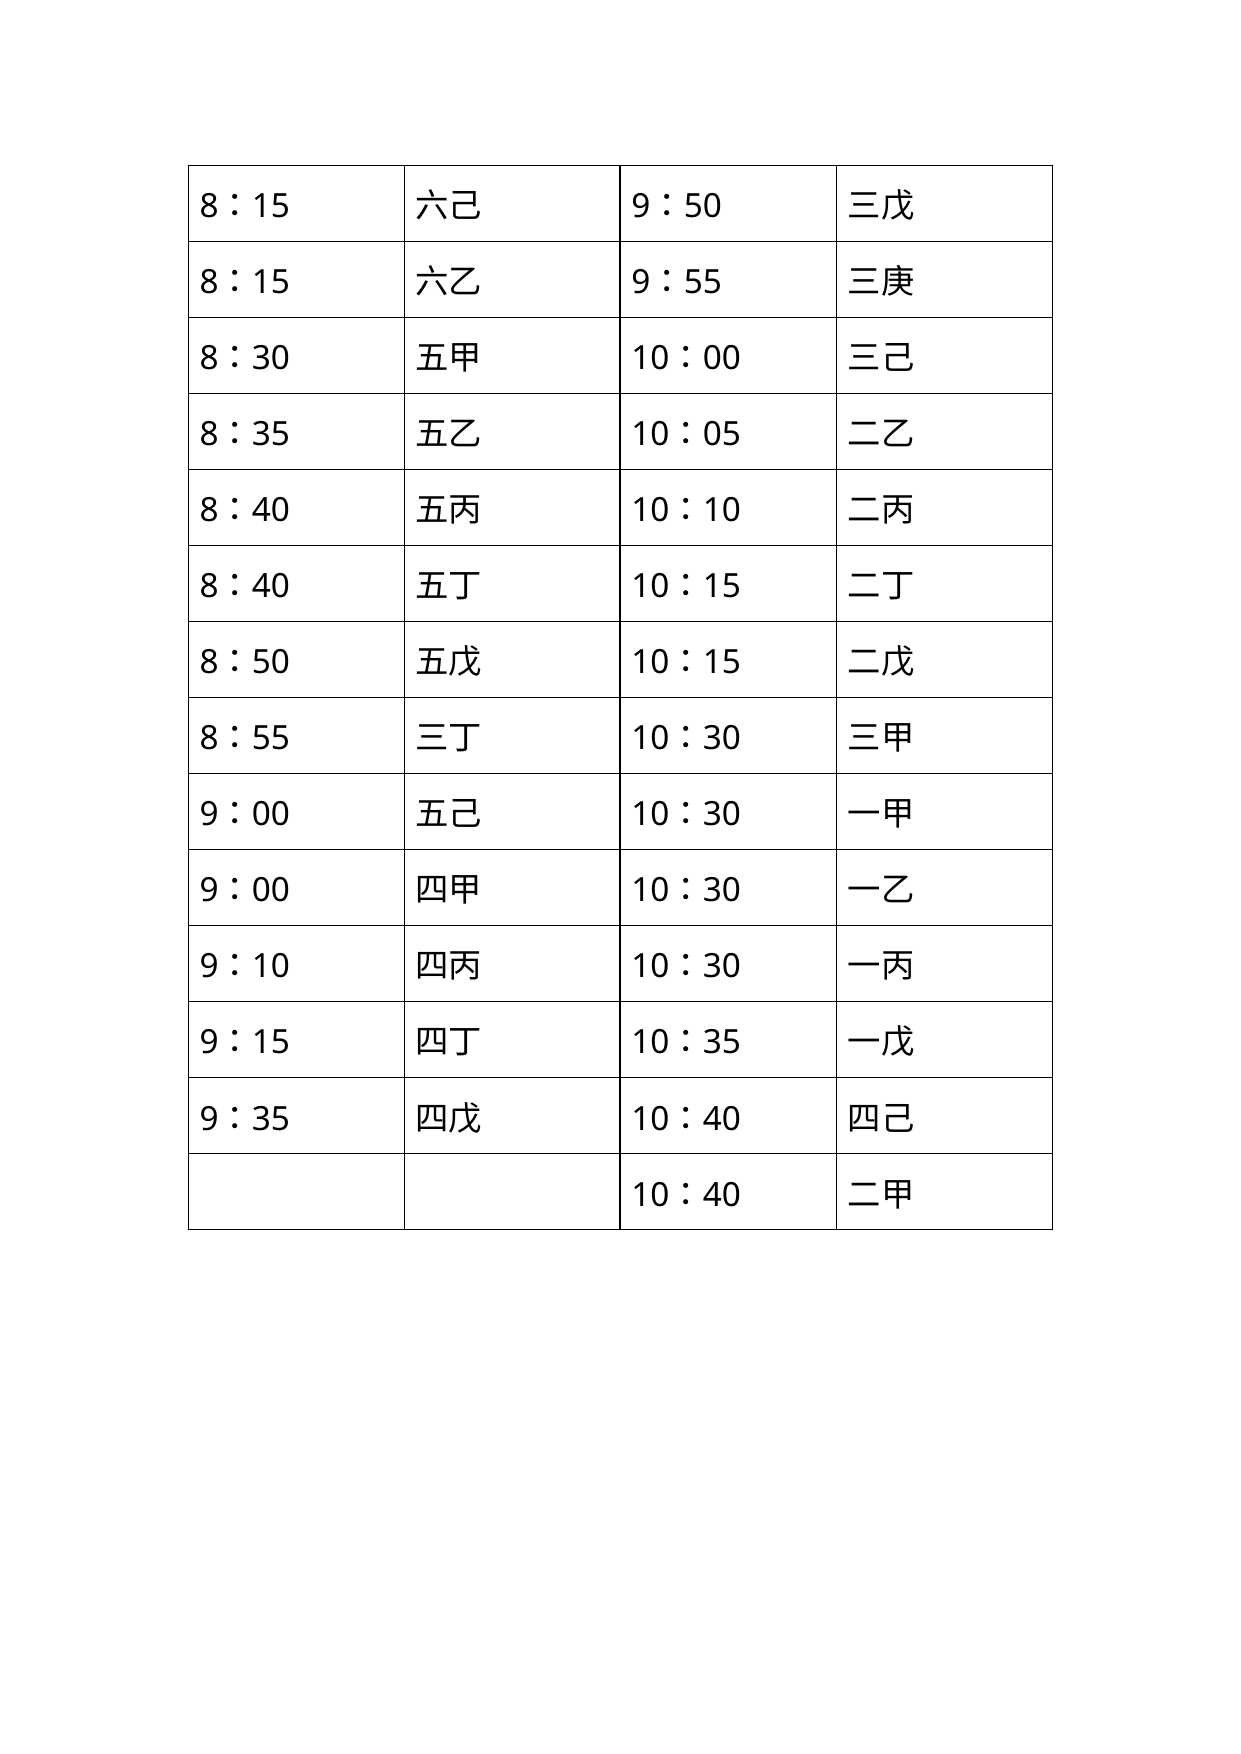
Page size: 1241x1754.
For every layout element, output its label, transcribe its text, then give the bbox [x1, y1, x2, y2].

table_cell 9：10 [189, 926, 404, 1001]
table_cell 二甲 [837, 1154, 1052, 1229]
table_cell 四己 [837, 1078, 1052, 1153]
table_cell 三丁 [405, 698, 619, 773]
table_cell 9：00 [189, 774, 404, 849]
table_cell 10：35 [621, 1002, 836, 1077]
table_cell 二戊 [837, 622, 1052, 697]
table_cell 10：05 [621, 394, 836, 469]
table_cell 四丙 [405, 926, 619, 1001]
table_cell 五乙 [405, 394, 619, 469]
table_cell 一丙 [837, 926, 1052, 1001]
table_cell 10：15 [621, 622, 836, 697]
table_cell 8：15 [189, 242, 404, 317]
table_cell 二丁 [837, 546, 1052, 621]
table_cell 三戊 [837, 166, 1052, 241]
table_cell 9：50 [621, 166, 836, 241]
table_cell 五丙 [405, 470, 619, 545]
table_cell 9：35 [189, 1078, 404, 1153]
table_cell 8：40 [189, 546, 404, 621]
table_cell 10：30 [621, 926, 836, 1001]
table_cell 五甲 [405, 318, 619, 393]
table_cell 一甲 [837, 774, 1052, 849]
table_cell 8：35 [189, 394, 404, 469]
table_cell 二丙 [837, 470, 1052, 545]
table_cell 10：30 [621, 850, 836, 925]
table_cell 五丁 [405, 546, 619, 621]
table_cell 9：15 [189, 1002, 404, 1077]
table_cell [189, 1154, 404, 1229]
table_cell 10：30 [621, 698, 836, 773]
table_cell 10：40 [621, 1154, 836, 1229]
table_cell 10：10 [621, 470, 836, 545]
table_cell 10：00 [621, 318, 836, 393]
table_cell 一戊 [837, 1002, 1052, 1077]
table_cell 四戊 [405, 1078, 619, 1153]
table_cell 10：15 [621, 546, 836, 621]
table_cell 8：40 [189, 470, 404, 545]
table_cell [405, 1154, 619, 1229]
table_cell 五戊 [405, 622, 619, 697]
table_cell 8：50 [189, 622, 404, 697]
table_cell 三己 [837, 318, 1052, 393]
table_cell 10：30 [621, 774, 836, 849]
table_cell 8：15 [189, 166, 404, 241]
table_cell 一乙 [837, 850, 1052, 925]
table_cell 8：55 [189, 698, 404, 773]
table_cell 三庚 [837, 242, 1052, 317]
table_cell 六己 [405, 166, 619, 241]
table_cell 五己 [405, 774, 619, 849]
table_cell 二乙 [837, 394, 1052, 469]
table_cell 六乙 [405, 242, 619, 317]
table_cell 三甲 [837, 698, 1052, 773]
table_cell 9：00 [189, 850, 404, 925]
table_cell 10：40 [621, 1078, 836, 1153]
table_cell 四丁 [405, 1002, 619, 1077]
table_cell 四甲 [405, 850, 619, 925]
table_cell 9：55 [621, 242, 836, 317]
table_cell 8：30 [189, 318, 404, 393]
